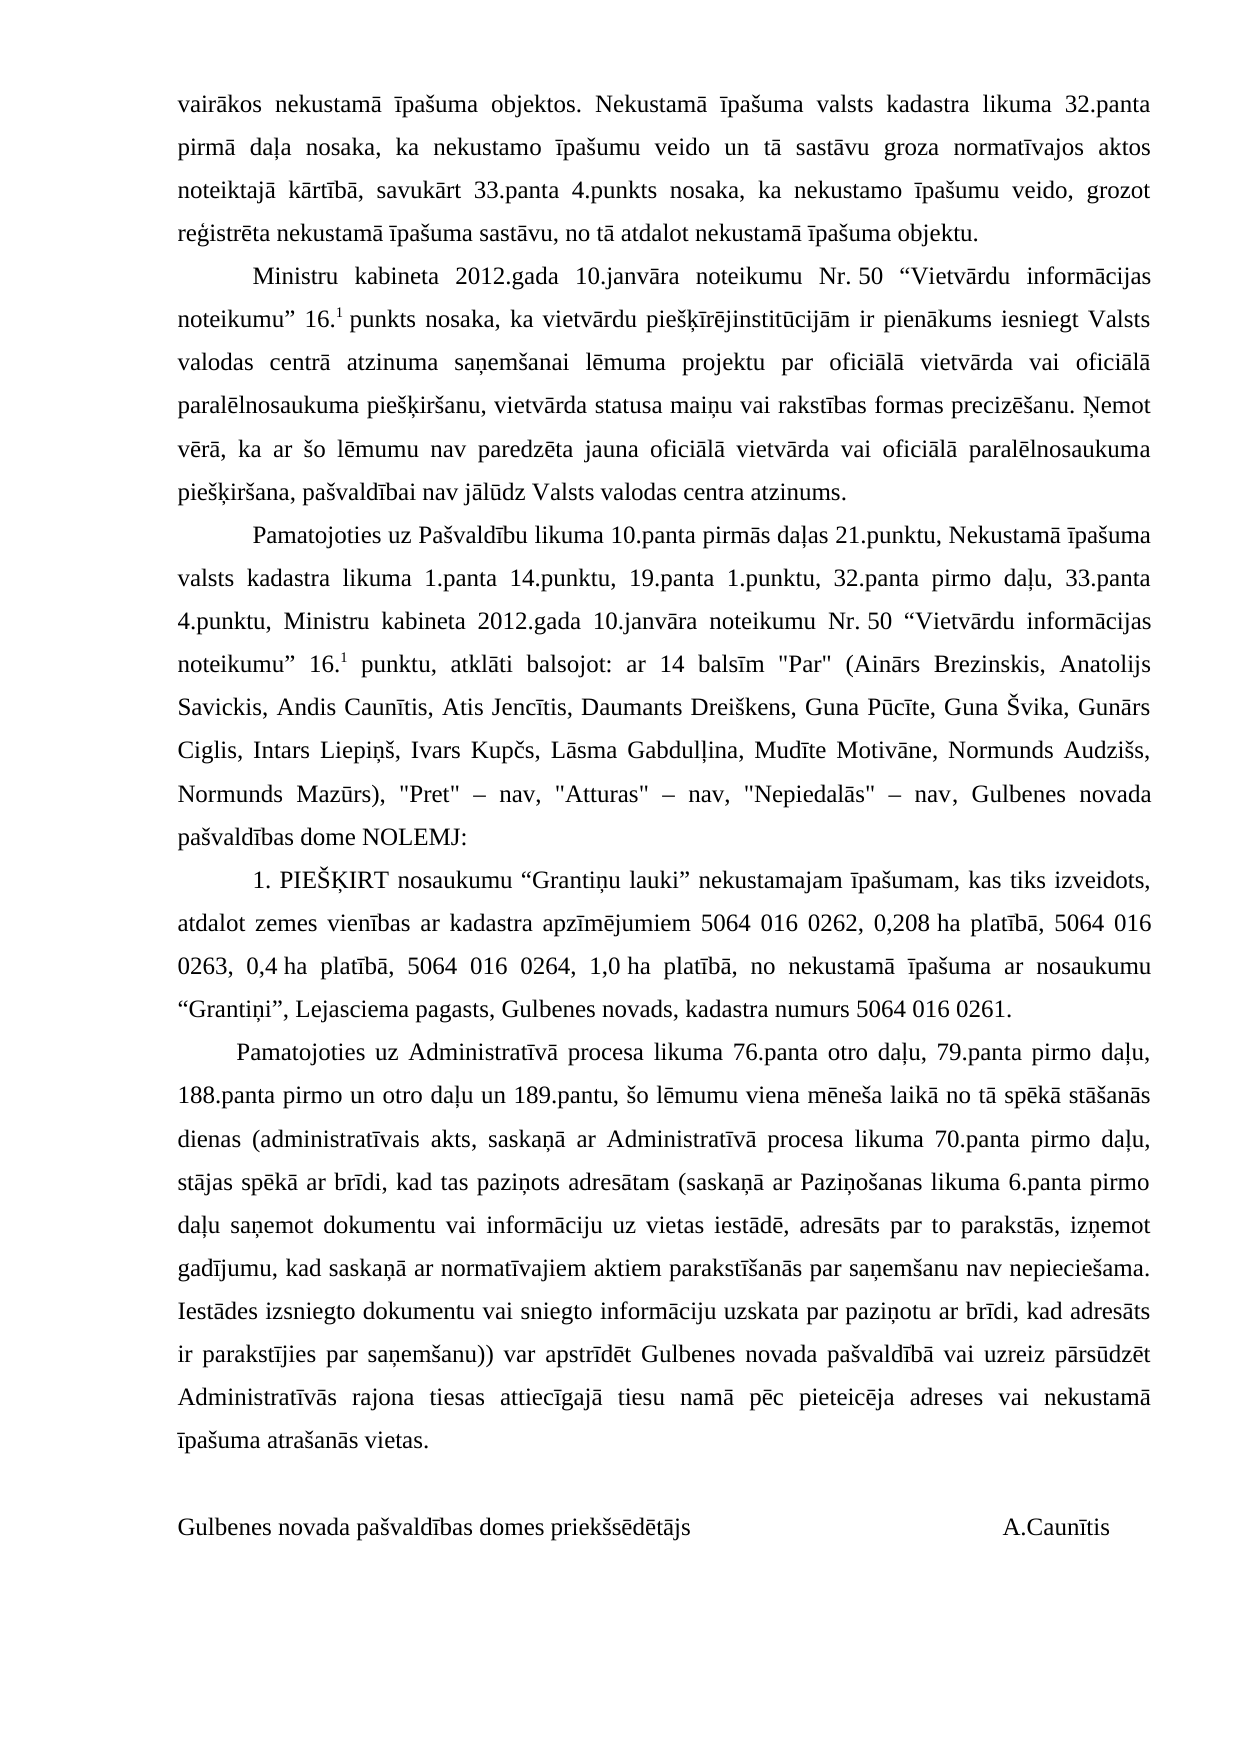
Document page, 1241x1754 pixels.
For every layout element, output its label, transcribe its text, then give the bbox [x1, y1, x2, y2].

text Pamatojoties uz Pašvaldību likuma 10.panta pirmās daļas 21.punktu, Nekustamā īpašuma valsts kadastra likuma 1.panta 14.punktu, 19.panta 1.punktu, 32.panta pirmo daļu, 33.panta 4.punktu, Ministru kabineta 2012.gada 10.janvāra noteikumu Nr. 50 “Vietvārdu informācijas noteikumu” 16.1 punktu, atklāti balsojot: ar 14 balsīm "Par" (Ainārs Brezinskis, Anatolijs Savickis, Andis Caunītis, Atis Jencītis, Daumants Dreiškens, Guna Pūcīte, Guna Švika, Gunārs Ciglis, Intars Liepiņš, Ivars Kupčs, Lāsma Gabdulļina, Mudīte Motivāne, Normunds Audzišs, Normunds Mazūrs), "Pret" – nav, "Atturas" – nav, "Nepiedalās" – nav, Gulbenes novada pašvaldības dome NOLEMJ: [177, 520, 1152, 851]
text Pamatojoties uz Administratīvā procesa likuma 76.panta otro daļu, 79.panta pirmo daļu, 188.panta pirmo un otro daļu un 189.pantu, šo lēmumu viena mēneša laikā no tā spēkā stāšanās dienas (administratīvais akts, saskaņā ar Administratīvā procesa likuma 70.panta pirmo daļu, stājas spēkā ar brīdi, kad tas paziņots adresātam (saskaņā ar Paziņošanas likuma 6.panta pirmo daļu saņemot dokumentu vai informāciju uz vietas iestādē, adresāts par to parakstās, izņemot gadījumu, kad saskaņā ar normatīvajiem aktiem parakstīšanās par saņemšanu nav nepieciešama. Iestādes izsniegto dokumentu vai sniegto informāciju uzskata par paziņotu ar brīdi, kad adresāts ir parakstījies par saņemšanu)) var apstrīdēt Gulbenes novada pašvaldībā vai uzreiz pārsūdzēt Administratīvās rajona tiesas attiecīgajā tiesu namā pēc pieteicēja adreses vai nekustamā īpašuma atrašanās vietas. [177, 1037, 1152, 1454]
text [177, 89, 1152, 247]
text Gulbenes novada pašvaldības domes priekšsēdētājs A.Caunītis [177, 1512, 1152, 1541]
text 1. PIEŠĶIRT nosaukumu “Grantiņu lauki” nekustamajam īpašumam, kas tiks izveidots, atdalot zemes vienības ar kadastra apzīmējumiem 5064 016 0262, 0,208 ha platībā, 5064 016 0263, 0,4 ha platībā, 5064 016 0264, 1,0 ha platībā, no nekustamā īpašuma ar nosaukumu “Grantiņi”, Lejasciema pagasts, Gulbenes novads, kadastra numurs 5064 016 0261. [177, 865, 1152, 1023]
text Ministru kabineta 2012.gada 10.janvāra noteikumu Nr. 50 “Vietvārdu informācijas noteikumu” 16.1 punkts nosaka, ka vietvārdu piešķīrējinstitūcijām ir pienākums iesniegt Valsts valodas centrā atzinuma saņemšanai lēmuma projektu par oficiālā vietvārda vai oficiālā paralēlnosaukuma piešķiršanu, vietvārda statusa maiņu vai rakstības formas precizēšanu. Ņemot vērā, ka ar šo lēmumu nav paredzēta jauna oficiālā vietvārda vai oficiālā paralēlnosaukuma piešķiršana, pašvaldībai nav jālūdz Valsts valodas centra atzinums. [177, 261, 1152, 506]
